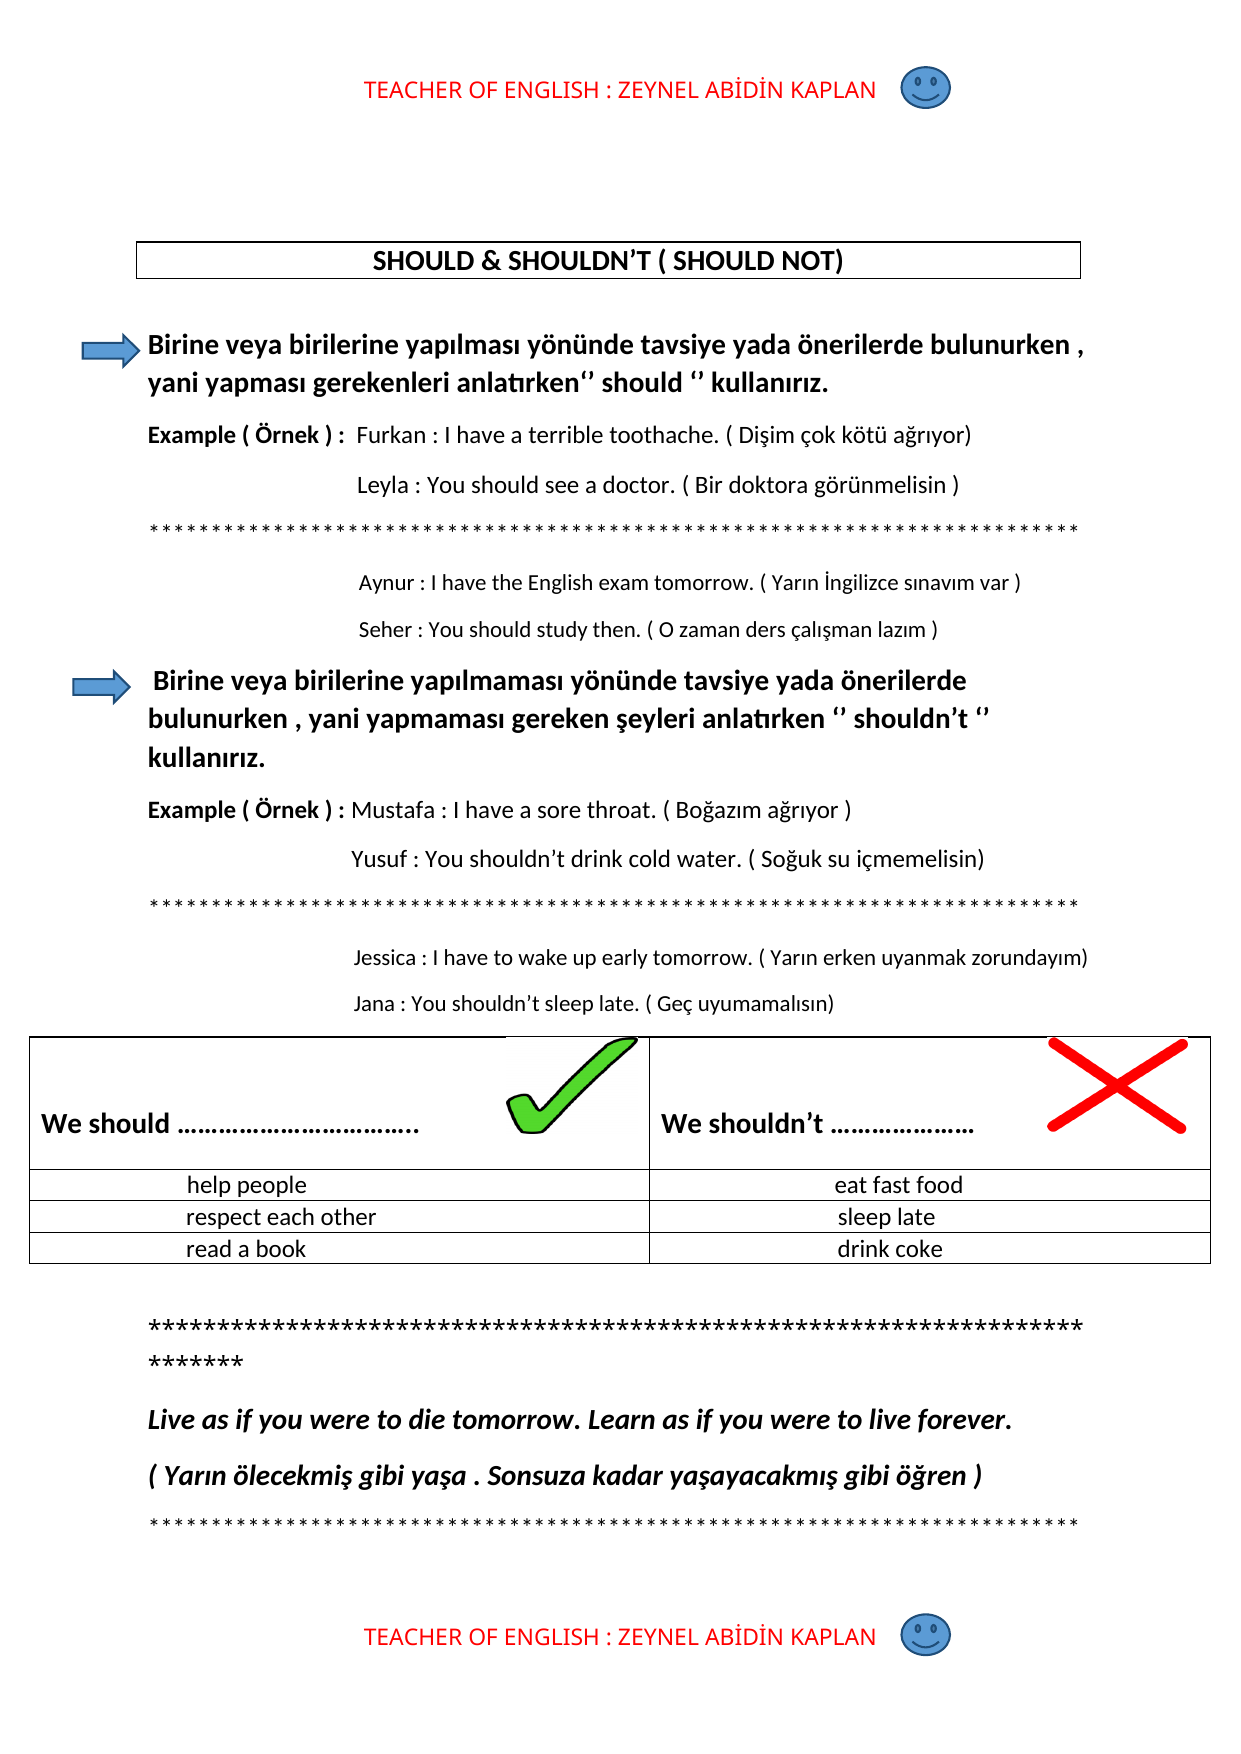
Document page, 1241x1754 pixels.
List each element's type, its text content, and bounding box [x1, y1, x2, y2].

text Birine veya birilerine yapılması yönünde tavsiye yada önerilerde bulunurken , yani yapması gerekenleri anlatırken‘’ should ‘’ kullanırız. [148, 326, 1093, 400]
table_header SHOULD & SHOULDN’T ( SHOULD NOT) [137, 243, 1080, 278]
table_cell help people [30, 1170, 649, 1200]
text Jana : You shouldn’t sleep late. ( Geç uyumamalısın) [148, 989, 1093, 1018]
table_cell read a book [30, 1233, 649, 1263]
picture [1047, 1037, 1188, 1134]
table_cell sleep late [650, 1201, 1210, 1232]
table_cell respect each other [30, 1201, 649, 1232]
table_header We shouldn’t ………………… [650, 1038, 1210, 1169]
picture [506, 1037, 638, 1134]
text ( Yarın ölecekmiş gibi yaşa . Sonsuza kadar yaşayacakmış gibi öğren ) [148, 1457, 1093, 1492]
table_cell eat fast food [650, 1170, 1210, 1200]
text Example ( Örnek ) : Furkan : I have a terrible toothache. ( Dişim çok kötü ağrıyor) [148, 419, 1093, 450]
text Birine veya birilerine yapılmaması yönünde tavsiye yada önerilerde bulunurken , yani yapmaması gereken şeyleri anlatırken ‘’ shouldn’t ‘’ kullanırız. [148, 662, 1093, 774]
text Aynur : I have the English exam tomorrow. ( Yarın İngilizce sınavım var ) [148, 568, 1093, 596]
text Yusuf : You shouldn’t drink cold water. ( Soğuk su içmemelisin) [148, 843, 1093, 874]
text Example ( Örnek ) : Mustafa : I have a sore throat. ( Boğazım ağrıyor ) [148, 794, 1093, 824]
text *************************************************************************** [148, 519, 1093, 549]
text *************************************************************************** [148, 1512, 1093, 1542]
text Live as if you were to die tomorrow. Learn as if you were to live forever. [148, 1401, 1093, 1437]
text Leyla : You should see a doctor. ( Bir doktora görünmelisin ) [148, 469, 1093, 499]
text *************************************************************************** [148, 893, 1093, 924]
table_header We should …………………………….. [30, 1038, 649, 1169]
text *************************************************************************** [148, 1311, 1093, 1382]
table_cell drink coke [650, 1233, 1210, 1263]
text Seher : You should study then. ( O zaman ders çalışman lazım ) [148, 615, 1093, 643]
text Jessica : I have to wake up early tomorrow. ( Yarın erken uyanmak zorundayım) [148, 943, 1093, 971]
